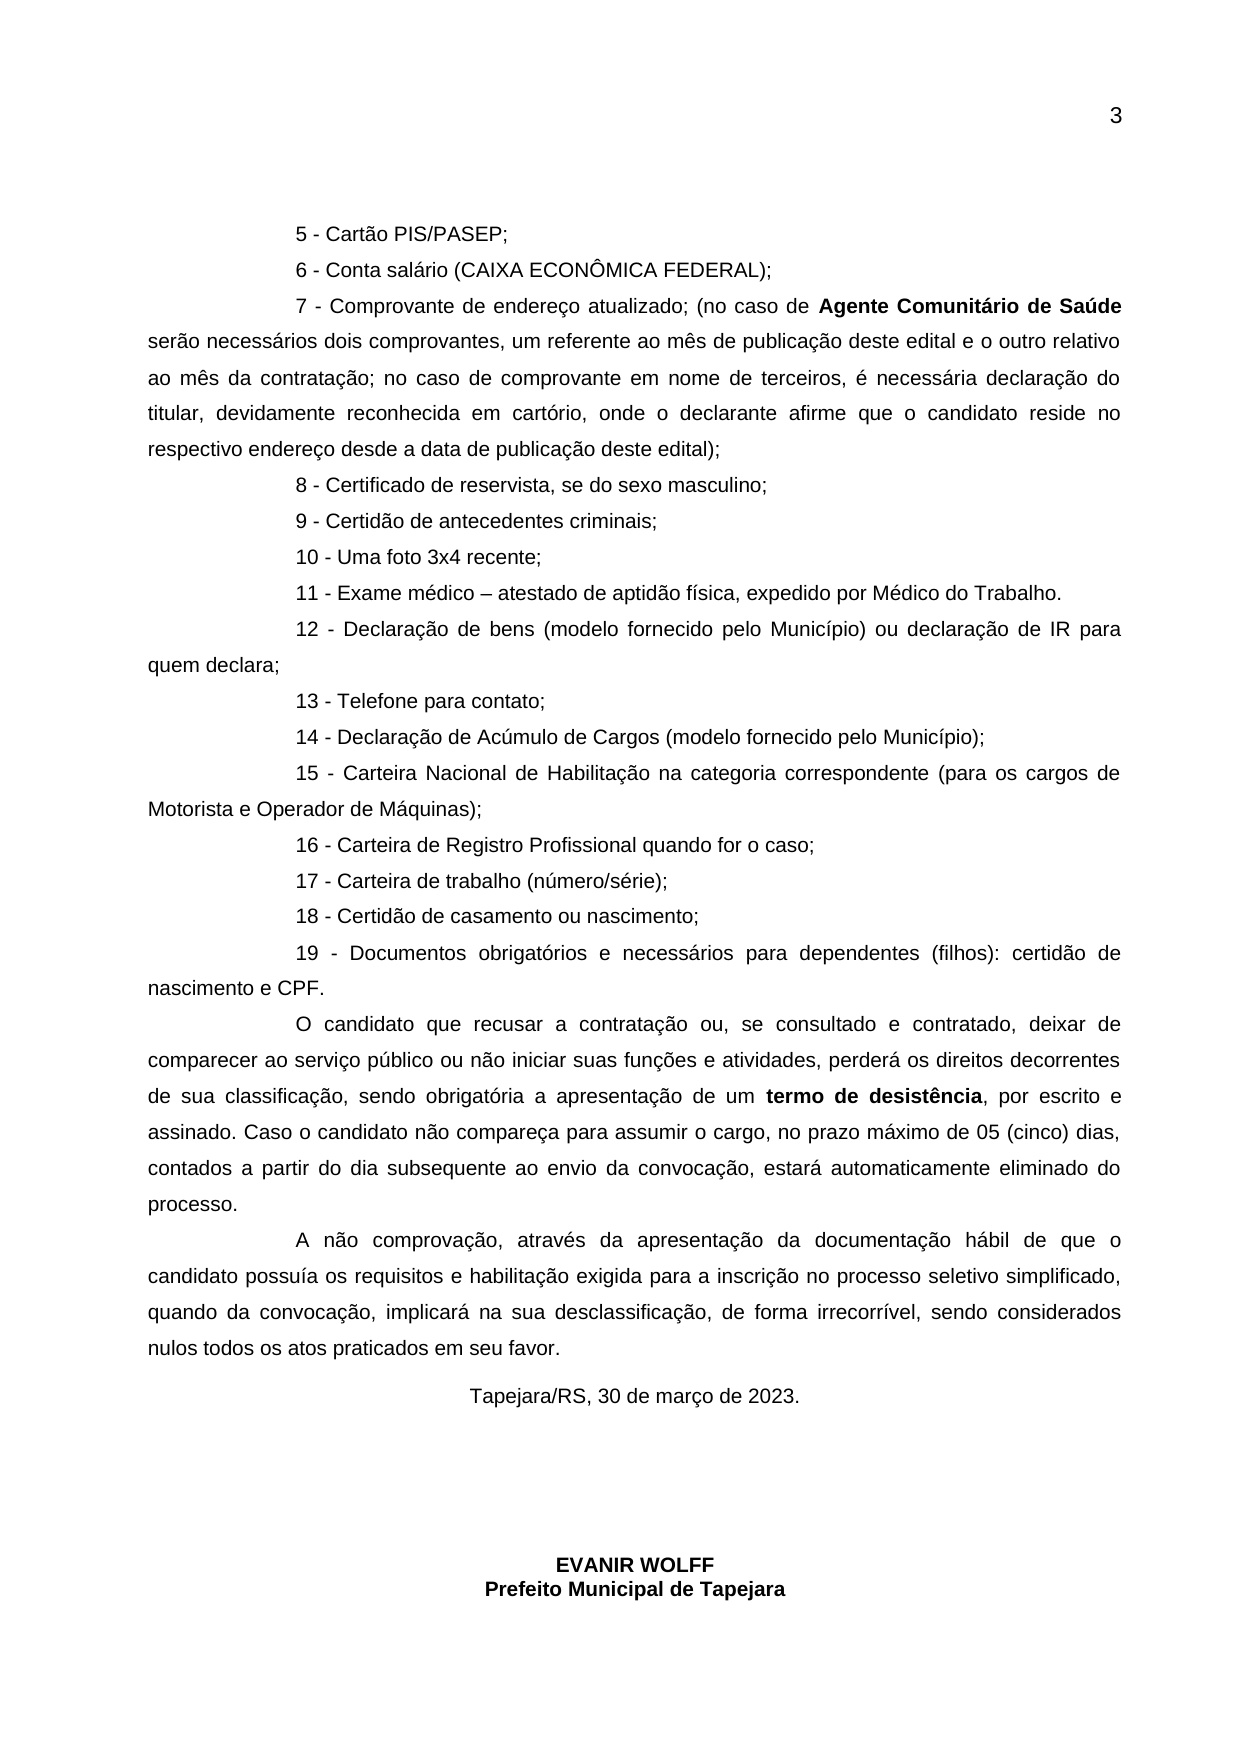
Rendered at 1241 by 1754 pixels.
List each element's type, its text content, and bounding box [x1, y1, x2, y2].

text 8 - Certificado de reservista, se do sexo masculino; [148, 473, 1122, 497]
text EVANIR WOLFF [148, 1553, 1122, 1577]
text A não comprovação, através da apresentação da documentação hábil de que o candidato possuía os requisitos e habilitação exigida para a inscrição no processo seletivo simplificado, quando da convocação, implicará na sua desclassificação, de forma irrecorrível, sendo considerados nulos todos os atos praticados em seu favor. [148, 1228, 1122, 1359]
text 5 - Cartão PIS/PASEP; [148, 222, 1122, 246]
text Prefeito Municipal de Tapejara [148, 1577, 1122, 1601]
text 11 - Exame médico – atestado de aptidão física, expedido por Médico do Trabalho. [148, 581, 1122, 605]
text 15 - Carteira Nacional de Habilitação na categoria correspondente (para os cargos de Motorista e Operador de Máquinas); [148, 761, 1122, 821]
text 13 - Telefone para contato; [148, 689, 1122, 713]
text 16 - Carteira de Registro Profissional quando for o caso; [148, 832, 1122, 856]
text 9 - Certidão de antecedentes criminais; [148, 509, 1122, 533]
text 6 - Conta salário (CAIXA ECONÔMICA FEDERAL); [148, 257, 1122, 281]
text 7 - Comprovante de endereço atualizado; (no caso de Agente Comunitário de Saúde serão necessários dois comprovantes, um referente ao mês de publicação deste edital e o outro relativo ao mês da contratação; no caso de comprovante em nome de terceiros, é necessária declaração do titular, devidamente reconhecida em cartório, onde o declarante afirme que o candidato reside no respectivo endereço desde a data de publicação deste edital); [148, 293, 1122, 461]
text O candidato que recusar a contratação ou, se consultado e contratado, deixar de comparecer ao serviço público ou não iniciar suas funções e atividades, perderá os direitos decorrentes de sua classificação, sendo obrigatória a apresentação de um termo de desistência, por escrito e assinado. Caso o candidato não compareça para assumir o cargo, no prazo máximo de 05 (cinco) dias, contados a partir do dia subsequente ao envio da convocação, estará automaticamente eliminado do processo. [148, 1012, 1122, 1216]
text 12 - Declaração de bens (modelo fornecido pelo Município) ou declaração de IR para quem declara; [148, 617, 1122, 677]
text 19 - Documentos obrigatórios e necessários para dependentes (filhos): certidão de nascimento e CPF. [148, 940, 1122, 1000]
text 18 - Certidão de casamento ou nascimento; [148, 904, 1122, 928]
text 10 - Uma foto 3x4 recente; [148, 545, 1122, 569]
text 14 - Declaração de Acúmulo de Cargos (modelo fornecido pelo Município); [148, 725, 1122, 749]
text Tapejara/RS, 30 de março de 2023. [148, 1384, 1122, 1408]
text 17 - Carteira de trabalho (número/série); [148, 868, 1122, 892]
